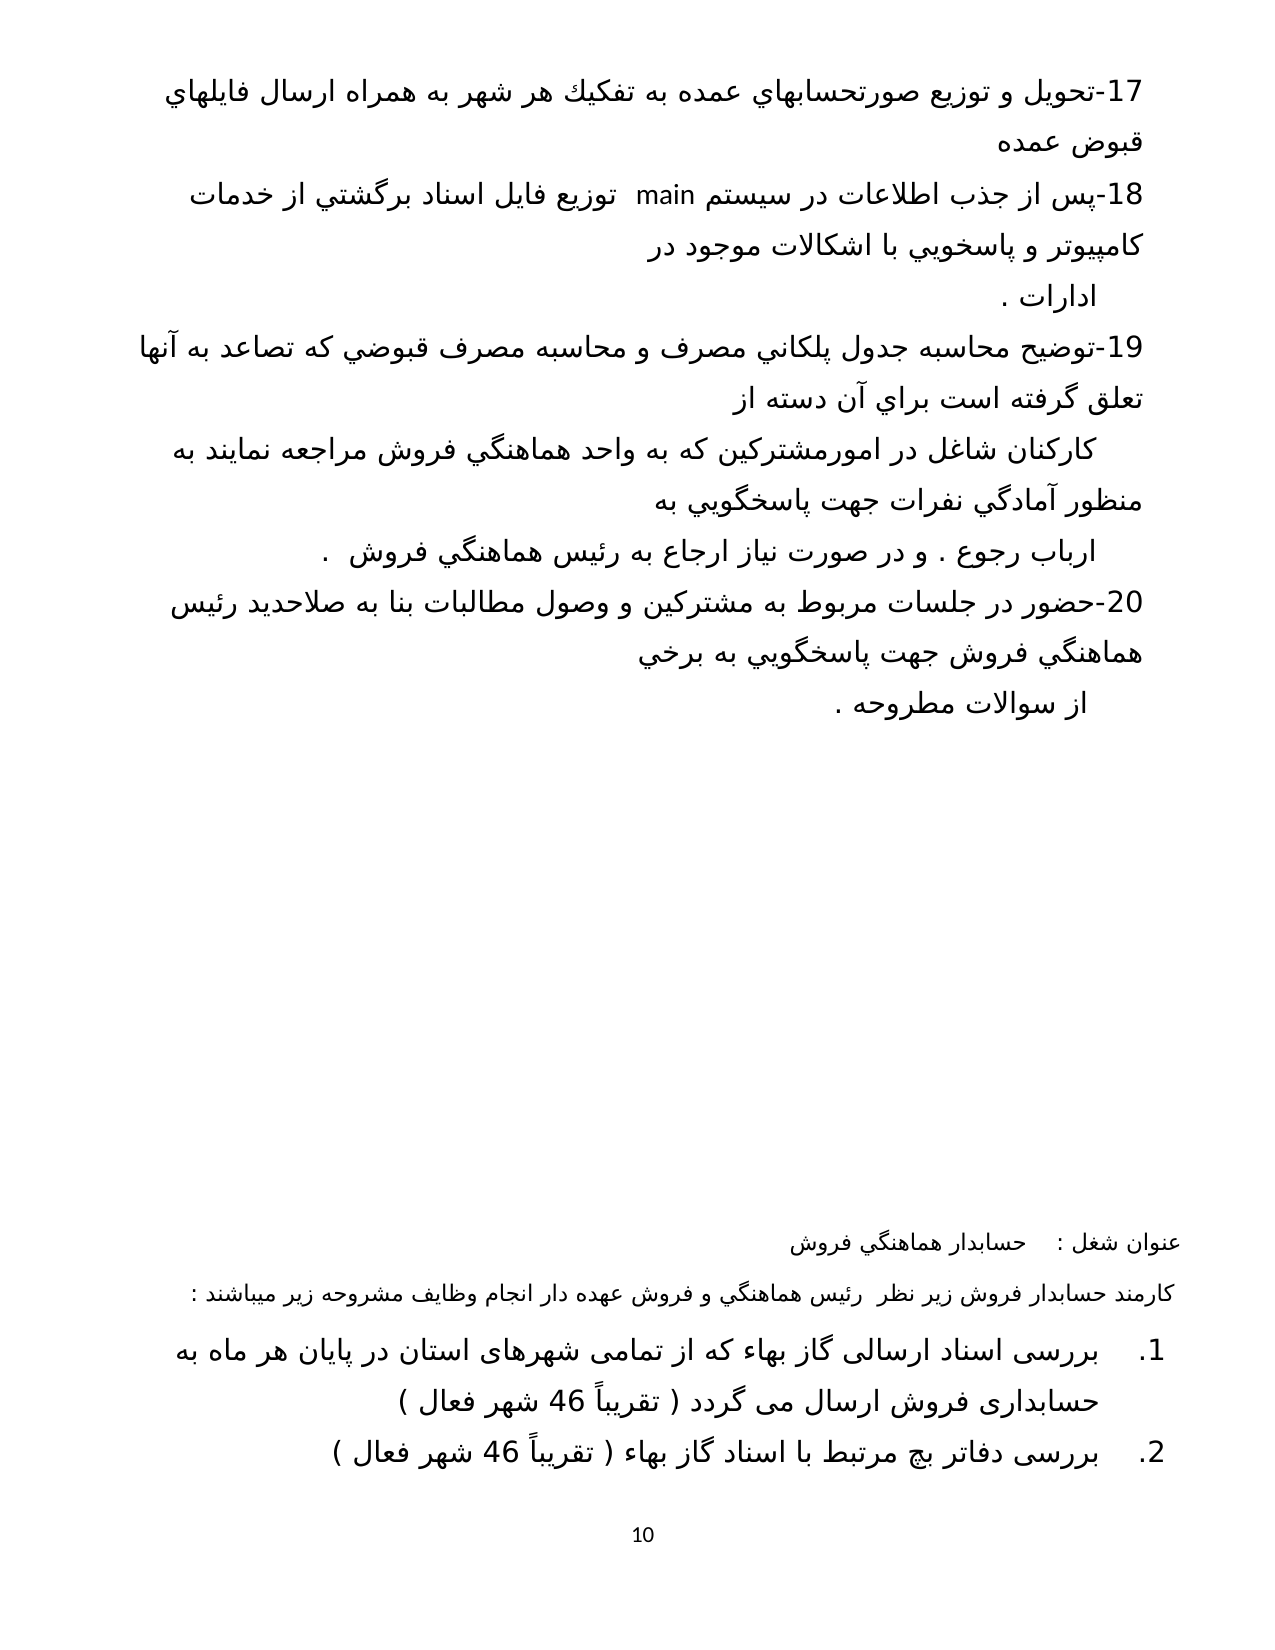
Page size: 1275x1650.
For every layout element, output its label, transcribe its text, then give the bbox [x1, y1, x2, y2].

text از سوالات مطروحه . [103, 687, 1144, 721]
text ارباب رجوع . و در صورت نياز ارجاع به رئيس هماهنگي فروش . [103, 534, 1144, 568]
text كارمند حسابدار فروش زير نظر رئيس هماهنگي و فروش عهده دار انجام وظايف مشروحه زير ميباشند : [103, 1280, 1175, 1307]
text 18-پس از جذب اطلاعات در سيستم main توزيع فايل اسناد برگشتي از خدمات كامپيوتر و پاسخويي با اشكالات موجود در [103, 176, 1144, 262]
text عنوان شغل : حسابدار هماهنگي فروش [141, 1229, 1181, 1256]
list بررسی اسناد ارسالی گاز بهاء که از تمامی شهرهای استان در پایان هر ماه به حسابداری فروش ارسال می گردد ( تقریباً 46 شهر فعال ) [103, 1334, 1138, 1418]
text ادارات . [103, 279, 1144, 313]
text 17-تحويل و توزيع صورتحسابهاي عمده به تفكيك هر شهر به همراه ارسال فايلهاي قبوض عمده [103, 74, 1144, 159]
text كاركنان شاغل در امورمشتركين كه به واحد هماهنگي فروش مراجعه نمايند به منظور آمادگي نفرات جهت پاسخگويي به [103, 432, 1144, 517]
text 20-حضور در جلسات مربوط به مشتركين و وصول مطالبات بنا به صلاحديد رئيس هماهنگي فروش جهت پاسخگويي به برخي [103, 585, 1144, 670]
list بررسی دفاتر بچ مرتبط با اسناد گاز بهاء ( تقریباً 46 شهر فعال ) [103, 1436, 1138, 1469]
text 19-توضيح محاسبه جدول پلكاني مصرف و محاسبه مصرف قبوضي كه تصاعد به آنها تعلق گرفته است براي آن دسته از [103, 330, 1144, 415]
